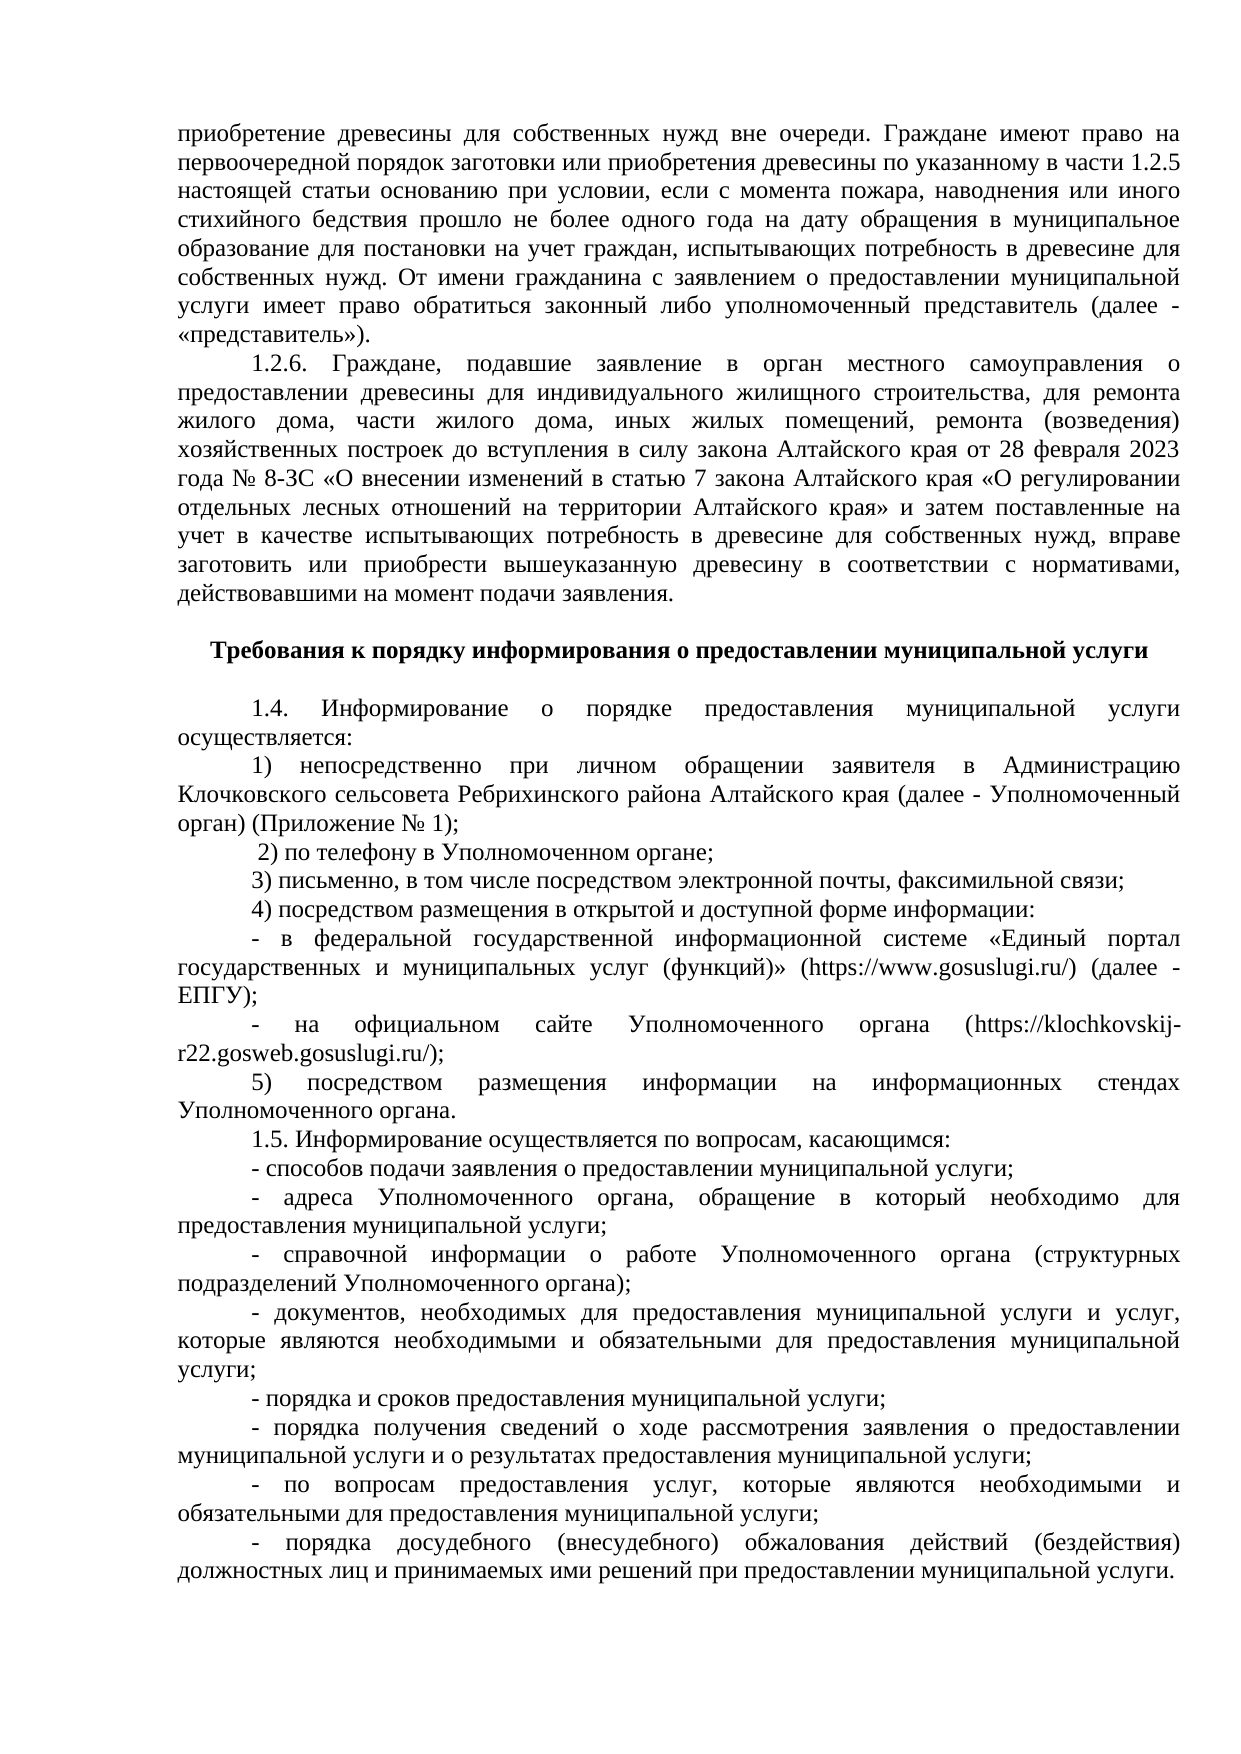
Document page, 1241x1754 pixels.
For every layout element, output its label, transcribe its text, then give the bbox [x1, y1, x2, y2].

text 5) посредством размещения информации на информационных стендах Уполномоченного органа. [177, 1067, 1181, 1124]
text 1.4. Информирование о порядке предоставления муниципальной услуги осуществляется: [177, 693, 1181, 751]
text - справочной информации о работе Уполномоченного органа (структурных подразделений Уполномоченного органа); [177, 1239, 1181, 1297]
text - по вопросам предоставления услуг, которые являются необходимыми и обязательными для предоставления муниципальной услуги; [177, 1469, 1181, 1527]
text 4) посредством размещения в открытой и доступной форме информации: [177, 894, 1181, 923]
text - документов, необходимых для предоставления муниципальной услуги и услуг, которые являются необходимыми и обязательными для предоставления муниципальной услуги; [177, 1297, 1181, 1383]
text - адреса Уполномоченного органа, обращение в который необходимо для предоставления муниципальной услуги; [177, 1182, 1181, 1239]
text - порядка получения сведений о ходе рассмотрения заявления о предоставлении муниципальной услуги и о результатах предоставления муниципальной услуги; [177, 1412, 1181, 1469]
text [177, 118, 1181, 348]
text 1.2.6. Граждане, подавшие заявление в орган местного самоуправления о предоставлении древесины для индивидуального жилищного строительства, для ремонта жилого дома, части жилого дома, иных жилых помещений, ремонта (возведения) хозяйственных построек до вступления в силу закона Алтайского края от 28 февраля 2023 года № 8-ЗС «О внесении изменений в статью 7 закона Алтайского края «О регулировании отдельных лесных отношений на территории Алтайского края» и затем поставленные на учет в качестве испытывающих потребность в древесине для собственных нужд, вправе заготовить или приобрести вышеуказанную древесину в соответствии с нормативами, действовавшими на момент подачи заявления. [177, 348, 1181, 607]
text - способов подачи заявления о предоставлении муниципальной услуги; [177, 1153, 1181, 1182]
text - порядка и сроков предоставления муниципальной услуги; [177, 1383, 1181, 1412]
text 2) по телефону в Уполномоченном органе; [177, 837, 1181, 866]
text 1) непосредственно при личном обращении заявителя в Администрацию Клочковского сельсовета Ребрихинского района Алтайского края (далее - Уполномоченный орган) (Приложение № 1); [177, 751, 1181, 837]
text - на официальном сайте Уполномоченного органа (https://klochkovskij-r22.gosweb.gosuslugi.ru/); [177, 1009, 1181, 1067]
text 1.5. Информирование осуществляется по вопросам, касающимся: [177, 1124, 1181, 1153]
text - порядка досудебного (внесудебного) обжалования действий (бездействия) должностных лиц и принимаемых ими решений при предоставлении муниципальной услуги. [177, 1527, 1181, 1584]
text Требования к порядку информирования о предоставлении муниципальной услуги [177, 636, 1181, 664]
text 3) письменно, в том числе посредством электронной почты, факсимильной связи; [177, 866, 1181, 894]
text - в федеральной государственной информационной системе «Единый портал государственных и муниципальных услуг (функций)» (https://www.gosuslugi.ru/) (далее - ЕПГУ); [177, 923, 1181, 1009]
